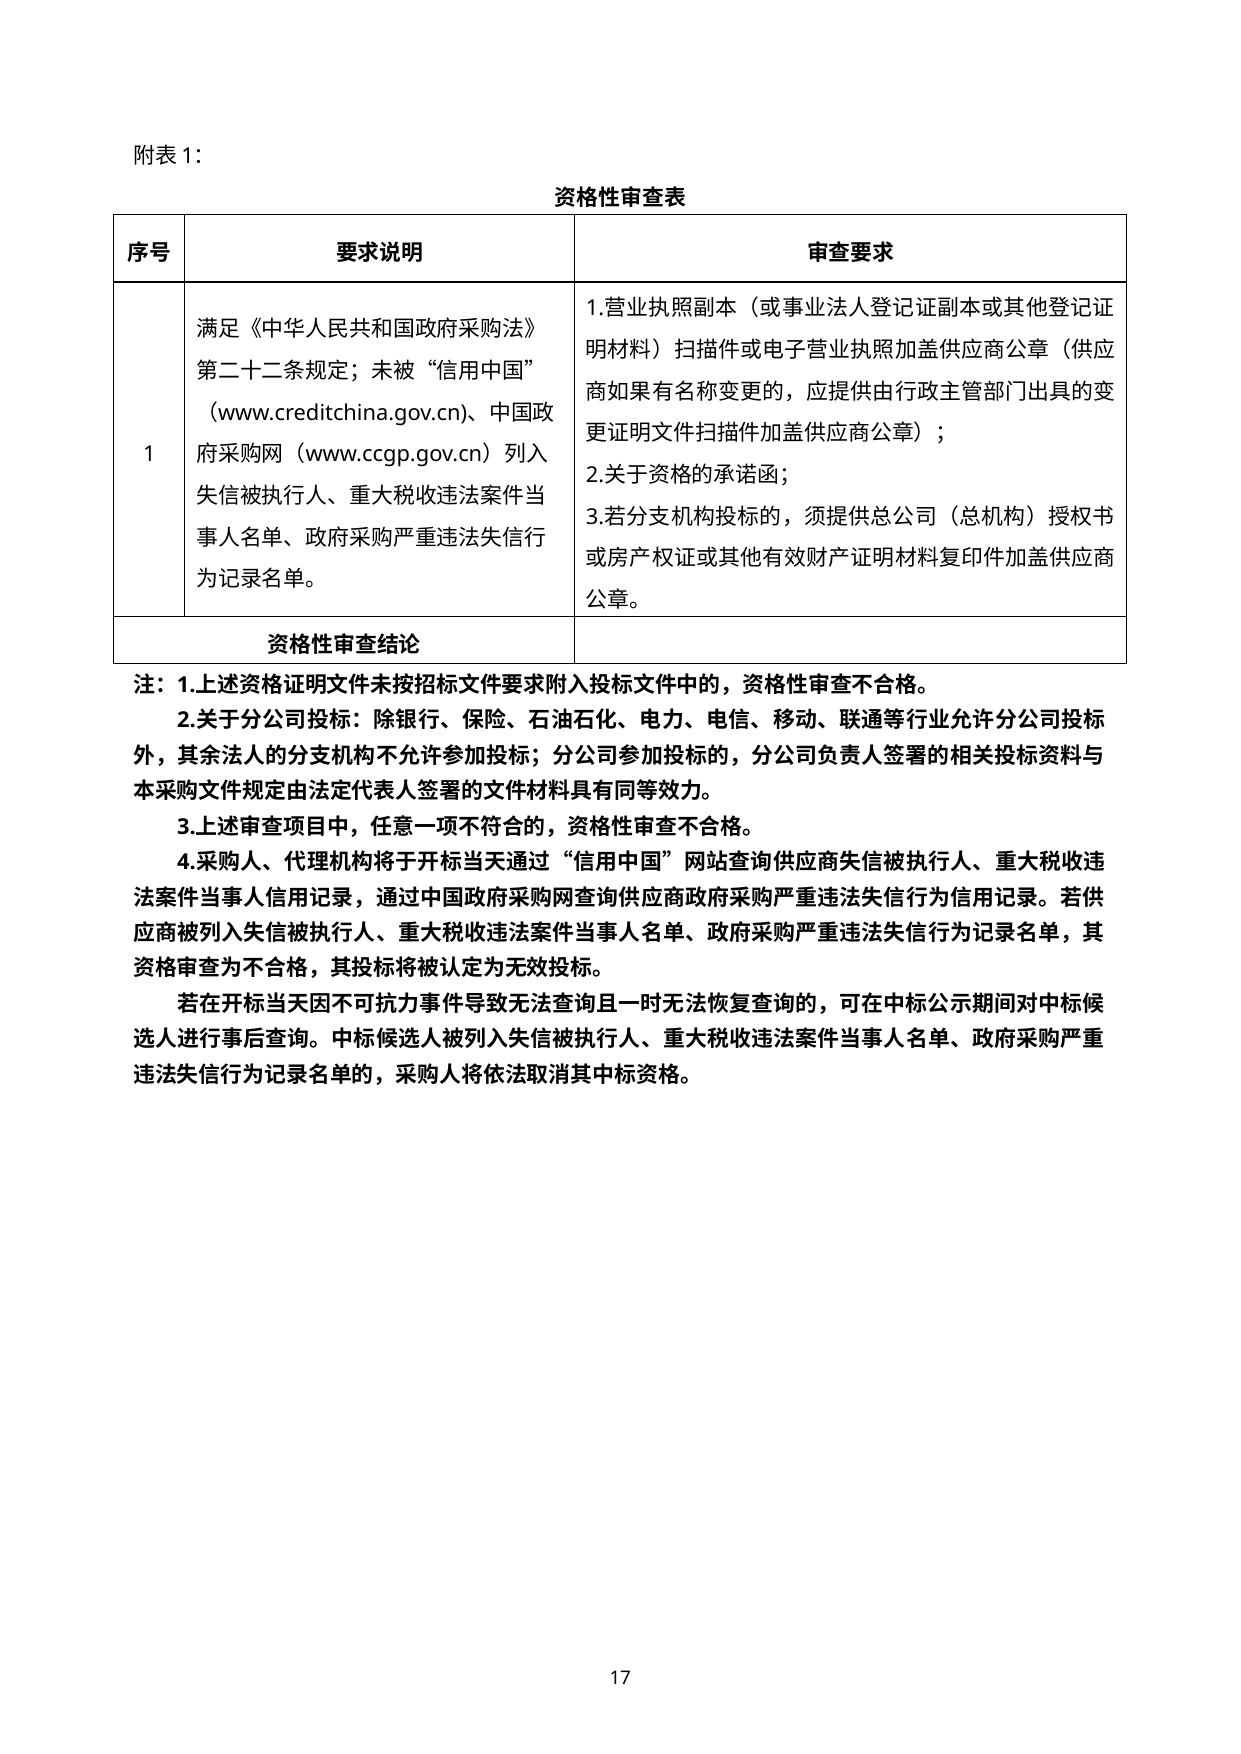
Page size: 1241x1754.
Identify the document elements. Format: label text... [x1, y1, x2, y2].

text 资格性审查表 [133, 172, 1107, 214]
text 2.关于分公司投标：除银行、保险、石油石化、电力、电信、移动、联通等行业允许分公司投标外，其余法人的分支机构不允许参加投标；分公司参加投标的，分公司负责人签署的相关投标资料与本采购文件规定由法定代表人签署的文件材料具有同等效力。 [133, 699, 1107, 806]
text 4.采购人、代理机构将于开标当天通过“信用中国”网站查询供应商失信被执行人、重大税收违法案件当事人信用记录，通过中国政府采购网查询供应商政府采购严重违法失信行为信用记录。若供应商被列入失信被执行人、重大税收违法案件当事人名单、政府采购严重违法失信行为记录名单，其资格审查为不合格，其投标将被认定为无效投标。 [133, 841, 1107, 983]
table_header 要求说明 [185, 215, 574, 281]
text 3.上述审查项目中，任意一项不符合的，资格性审查不合格。 [133, 806, 1107, 841]
text 附表1： [133, 131, 1107, 172]
text 注：1.上述资格证明文件未按招标文件要求附入投标文件中的，资格性审查不合格。 [133, 664, 1107, 699]
table_header 审查要求 [575, 215, 1126, 281]
table_header 序号 [114, 215, 184, 281]
text 若在开标当天因不可抗力事件导致无法查询且一时无法恢复查询的，可在中标公示期间对中标候选人进行事后查询。中标候选人被列入失信被执行人、重大税收违法案件当事人名单、政府采购严重违法失信行为记录名单的，采购人将依法取消其中标资格。 [133, 983, 1107, 1089]
table_cell [575, 617, 1126, 663]
table_cell 1.营业执照副本（或事业法人登记证副本或其他登记证明材料）扫描件或电子营业执照加盖供应商公章（供应商如果有名称变更的，应提供由行政主管部门出具的变更证明文件扫描件加盖供应商公章）； 2.关于资格的承诺函； 3.若分支机构投标的，须提供总公司（总机构）授权书或房产权证或其他有效财产证明材料复印件加盖供应商公章。 [575, 283, 1126, 616]
table_cell 资格性审查结论 [114, 617, 574, 663]
table_cell 1 [114, 283, 184, 616]
table_cell 满足《中华人民共和国政府采购法》第二十二条规定；未被“信用中国”（www.creditchina.gov.cn)、中国政府采购网（www.ccgp.gov.cn）列入失信被执行人、重大税收违法案件当事人名单、政府采购严重违法失信行为记录名单。 [185, 283, 574, 616]
